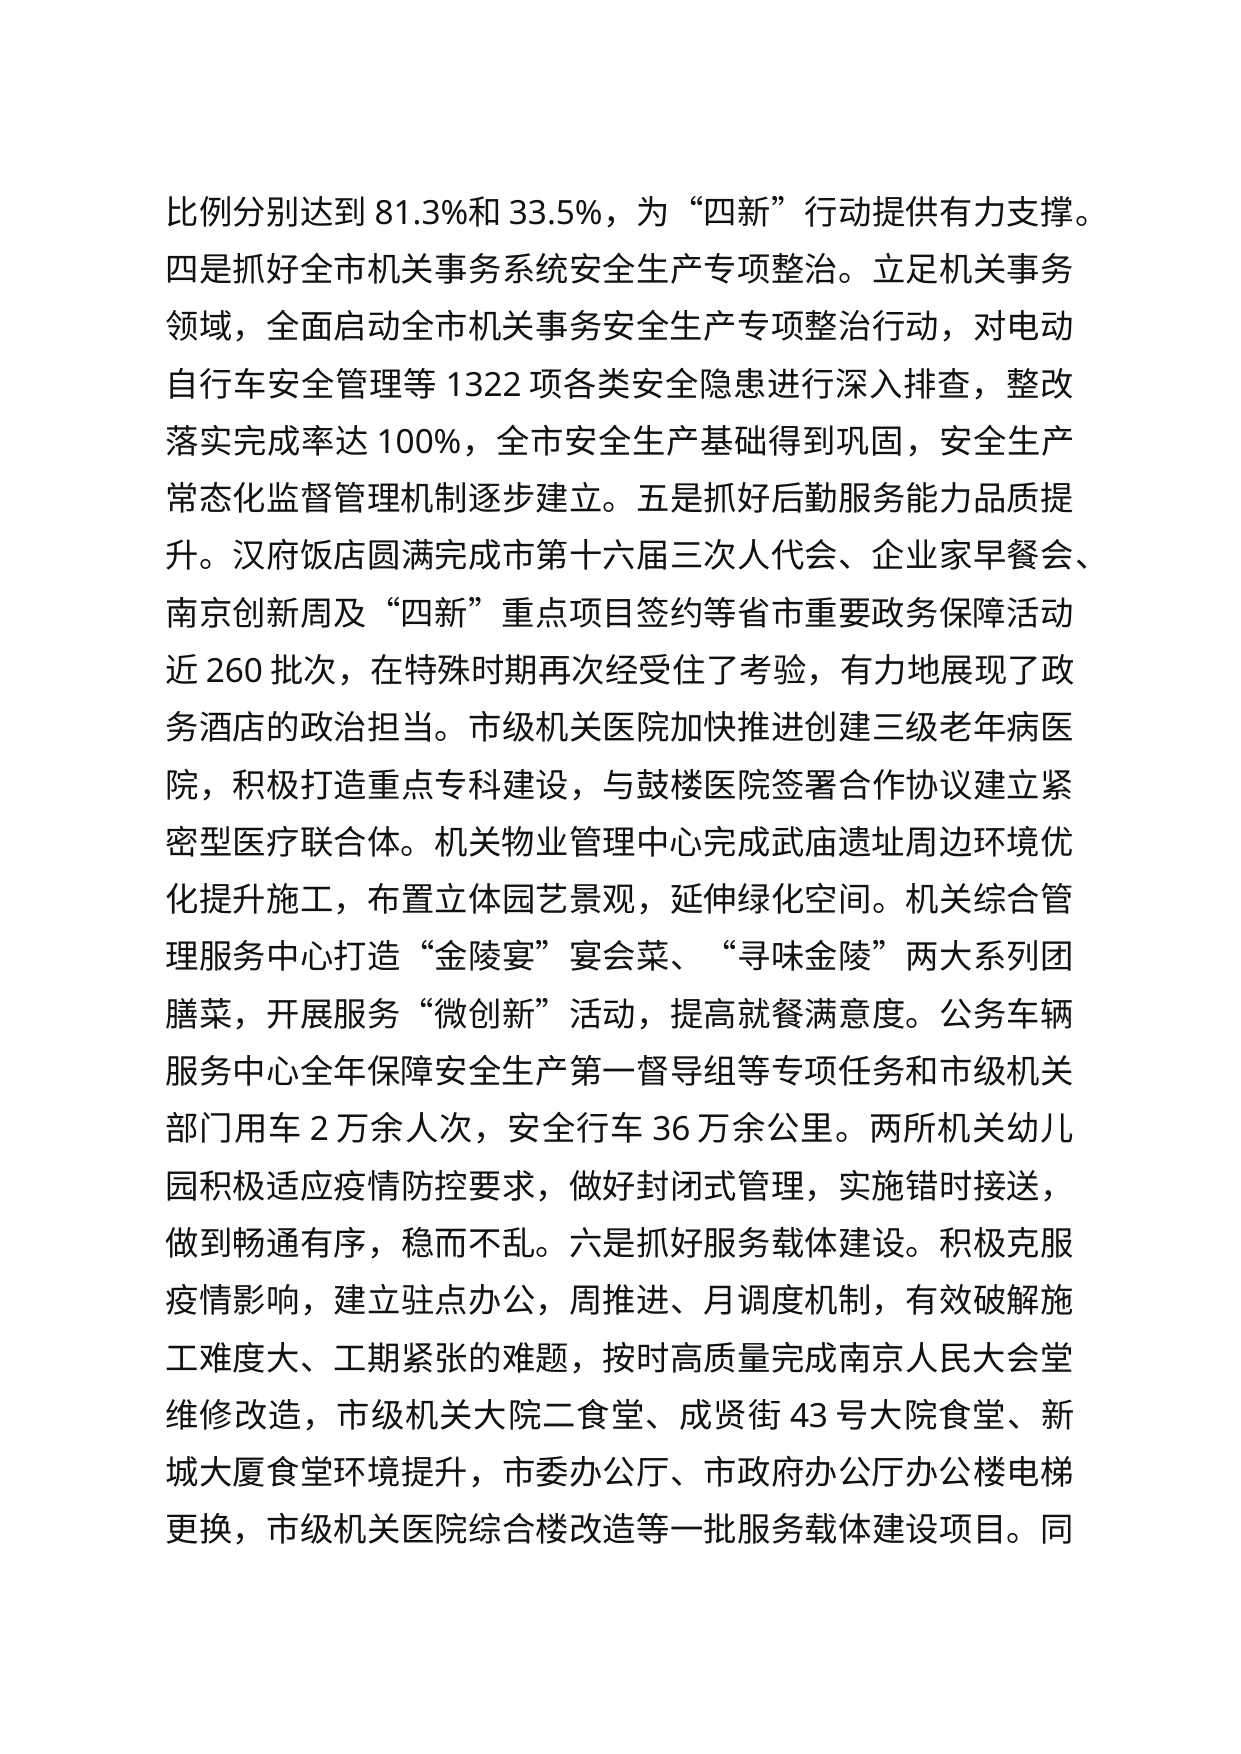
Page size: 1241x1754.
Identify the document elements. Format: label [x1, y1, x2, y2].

text [165, 178, 1075, 1553]
